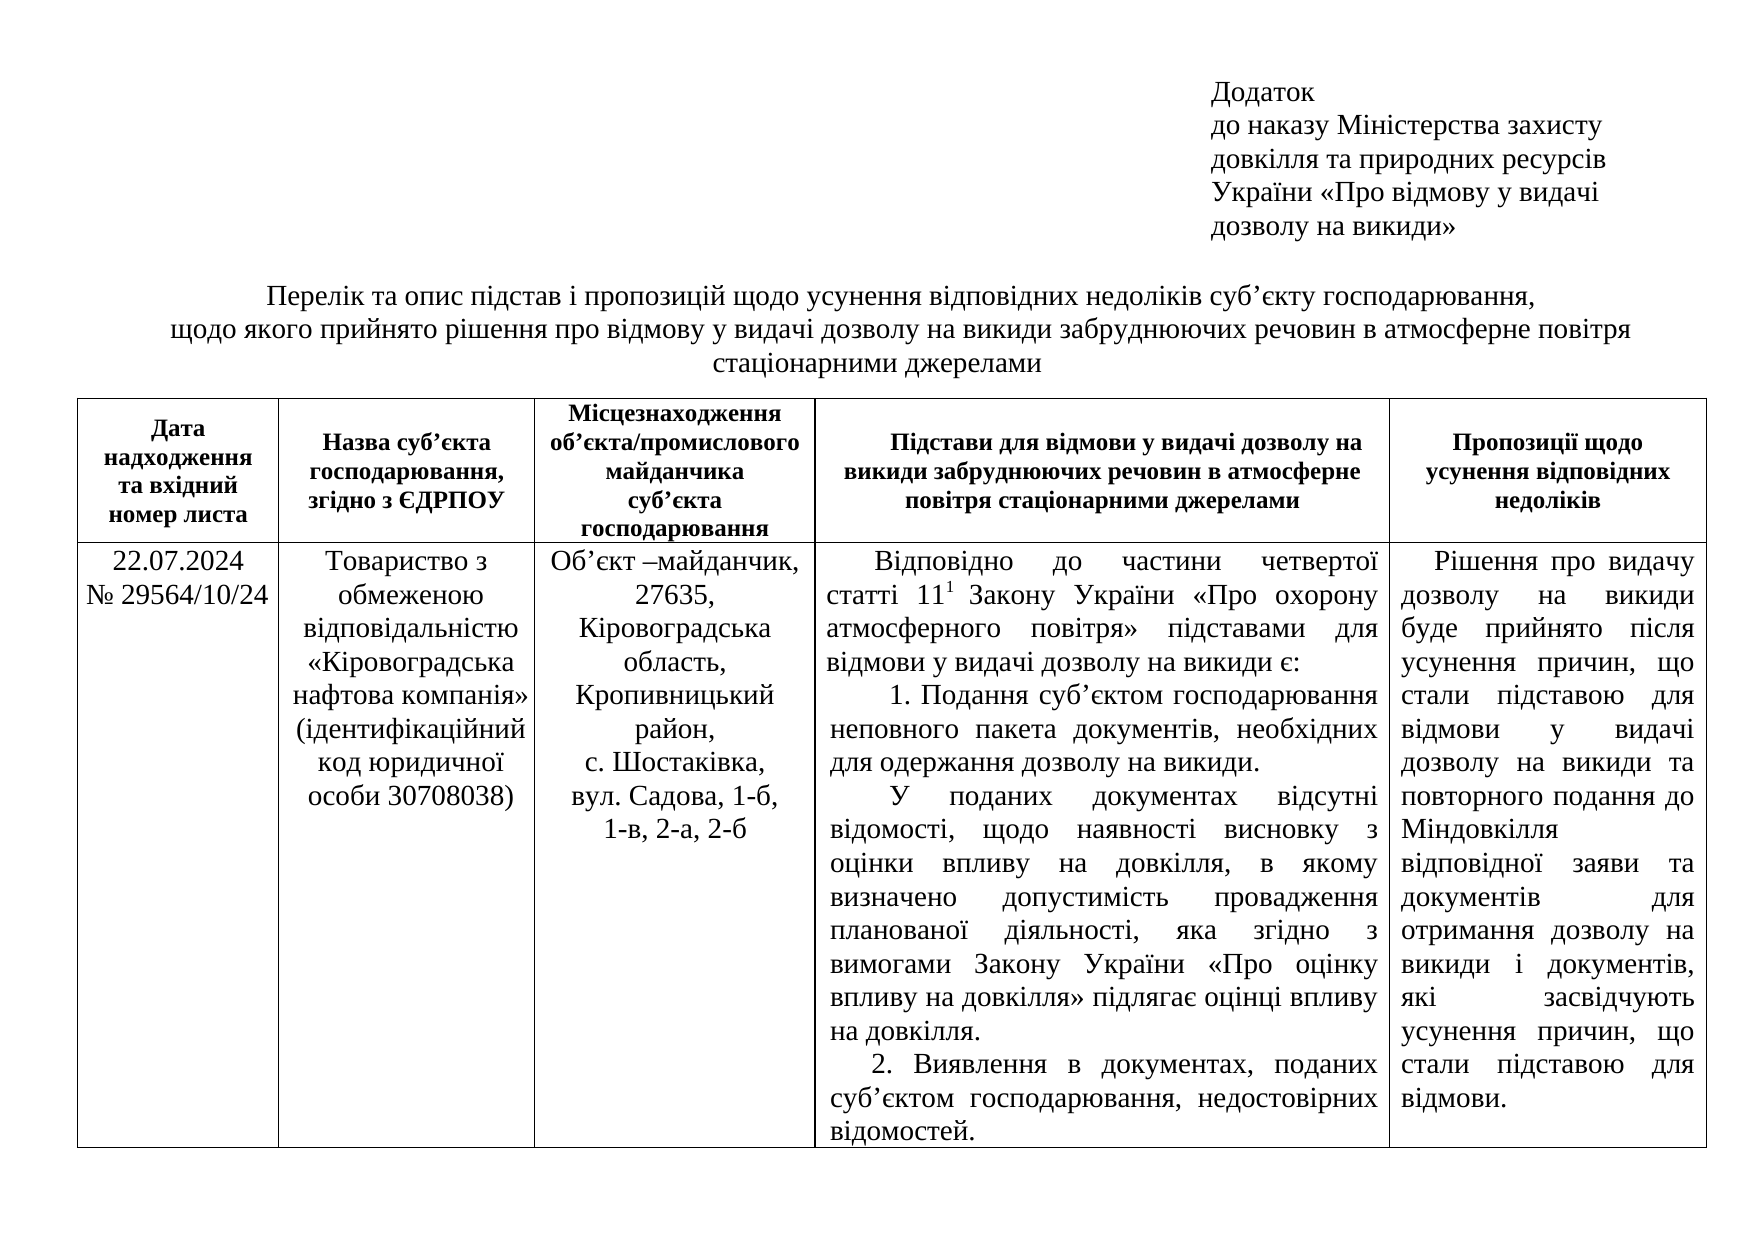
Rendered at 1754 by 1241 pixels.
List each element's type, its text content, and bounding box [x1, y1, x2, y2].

text щодо якого прийнято рішення про відмову у видачі дозволу на викиди забруднюючих речовин в атмосферне повітря стаціонарними джерелами [88, 311, 1665, 378]
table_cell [78, 543, 278, 1147]
table_header Місцезнаходження об’єкта/промислового майданчика суб’єкта господарювання [535, 399, 814, 542]
text Перелік та опис підстав і пропозицій щодо усунення відповідних недоліків суб’єкту господарювання, [88, 278, 1665, 311]
table_header Назва суб’єкта господарювання, згідно з ЄДРПОУ [279, 399, 534, 542]
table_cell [535, 543, 814, 1147]
table_header Дата надходження та вхідний номер листа [78, 399, 278, 542]
table_header Пропозиції щодо усунення відповідних недоліків [1390, 399, 1706, 542]
text Додаток [1211, 74, 1665, 107]
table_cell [1390, 543, 1706, 1147]
text до наказу Міністерства захисту довкілля та природних ресурсів України «Про відмову у видачі дозволу на викиди» [1211, 107, 1665, 242]
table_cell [816, 543, 1389, 1147]
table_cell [279, 543, 534, 1147]
table_header Підстави для відмови у видачі дозволу на викиди забруднюючих речовин в атмосферне повітря стаціонарними джерелами [816, 399, 1389, 542]
